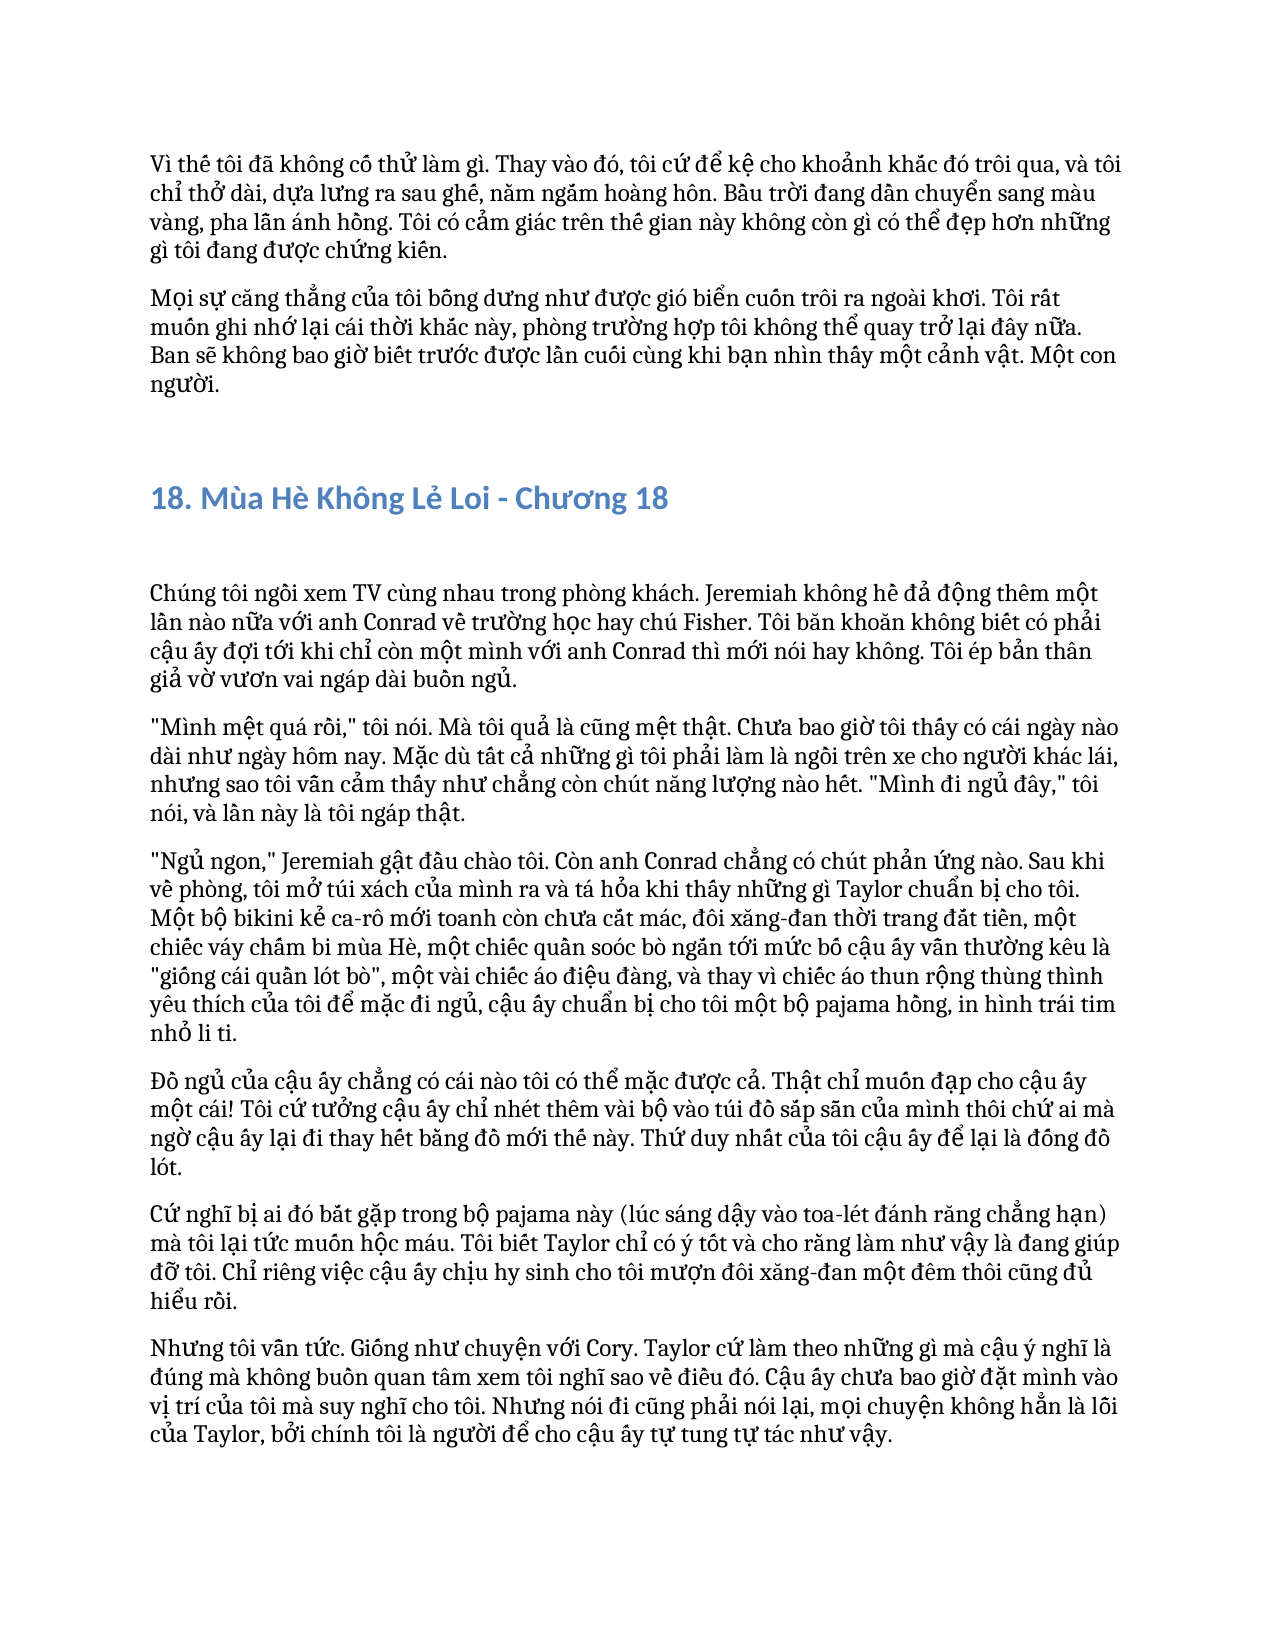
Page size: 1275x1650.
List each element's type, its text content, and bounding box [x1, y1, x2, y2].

text "Mình mệt quá rồi," tôi nói. Mà tôi quả là cũng mệt thật. Chưa bao giờ tôi thấy có cái ngày nào dài như ngày hôm nay. Mặc dù tất cả những gì tôi phải làm là ngồi trên xe cho người khác lái, nhưng sao tôi vẫn cảm thấy như chẳng còn chút năng lượng nào hết. "Mình đi ngủ đây," tôi nói, và lần này là tôi ngáp thật. [150, 713, 1125, 828]
text Nhưng tôi vẫn tức. Giống như chuyện với Cory. Taylor cứ làm theo những gì mà cậu ý nghĩ là đúng mà không buồn quan tâm xem tôi nghĩ sao về điều đó. Cậu ấy chưa bao giờ đặt mình vào vị trí của tôi mà suy nghĩ cho tôi. Nhưng nói đi cũng phải nói lại, mọi chuyện không hẳn là lỗi của Taylor, bởi chính tôi là người để cho cậu ấy tự tung tự tác như vậy. [150, 1334, 1125, 1449]
text Mọi sự căng thẳng của tôi bỗng dưng như được gió biển cuốn trôi ra ngoài khơi. Tôi rất muốn ghi nhớ lại cái thời khắc này, phòng trường hợp tôi không thể quay trở lại đây nữa. Ban sẽ không bao giờ biết trước được lần cuối cùng khi bạn nhìn thấy một cảnh vật. Một con người. [150, 284, 1125, 456]
subtitle 18. Mùa Hè Không Lẻ Loi - Chương 18 [150, 477, 1125, 518]
text Vì thế tôi đã không cố thử làm gì. Thay vào đó, tôi cứ để kệ cho khoảnh khắc đó trôi qua, và tôi chỉ thở dài, dựa lưng ra sau ghế, nằm ngắm hoàng hôn. Bầu trời đang dần chuyển sang màu vàng, pha lẫn ánh hồng. Tôi có cảm giác trên thế gian này không còn gì có thể đẹp hơn những gì tôi đang được chứng kiến. [150, 150, 1125, 265]
text Chúng tôi ngồi xem TV cùng nhau trong phòng khách. Jeremiah không hề đả động thêm một lần nào nữa với anh Conrad về trường học hay chú Fisher. Tôi băn khoăn không biết có phải cậu ấy đợi tới khi chỉ còn một mình với anh Conrad thì mới nói hay không. Tôi ép bản thân giả vờ vươn vai ngáp dài buồn ngủ. [150, 522, 1125, 694]
text Đồ ngủ của cậu ấy chẳng có cái nào tôi có thể mặc được cả. Thật chỉ muốn đạp cho cậu ấy một cái! Tôi cứ tưởng cậu ấy chỉ nhét thêm vài bộ vào túi đồ sắp sẵn của mình thôi chứ ai mà ngờ cậu ấy lại đi thay hết bằng đồ mới thế này. Thứ duy nhất của tôi cậu ấy để lại là đống đồ lót. [150, 1067, 1125, 1182]
text Cứ nghĩ bị ai đó bắt gặp trong bộ pajama này (lúc sáng dậy vào toa-lét đánh răng chẳng hạn) mà tôi lại tức muốn hộc máu. Tôi biết Taylor chỉ có ý tốt và cho rằng làm như vậy là đang giúp đỡ tôi. Chỉ riêng việc cậu ấy chịu hy sinh cho tôi mượn đôi xăng-đan một đêm thôi cũng đủ hiểu rồi. [150, 1200, 1125, 1315]
text "Ngủ ngon," Jeremiah gật đầu chào tôi. Còn anh Conrad chẳng có chút phản ứng nào. Sau khi về phòng, tôi mở túi xách của mình ra và tá hỏa khi thấy những gì Taylor chuẩn bị cho tôi. Một bộ bikini kẻ ca-rô mới toanh còn chưa cắt mác, đôi xăng-đan thời trang đắt tiền, một chiếc váy chấm bi mùa Hè, một chiếc quần soóc bò ngắn tới mức bố cậu ấy vẫn thường kêu là "giống cái quần lót bò", một vài chiếc áo điệu đàng, và thay vì chiếc áo thun rộng thùng thình yêu thích của tôi để mặc đi ngủ, cậu ấy chuẩn bị cho tôi một bộ pajama hồng, in hình trái tim nhỏ li ti. [150, 847, 1125, 1048]
